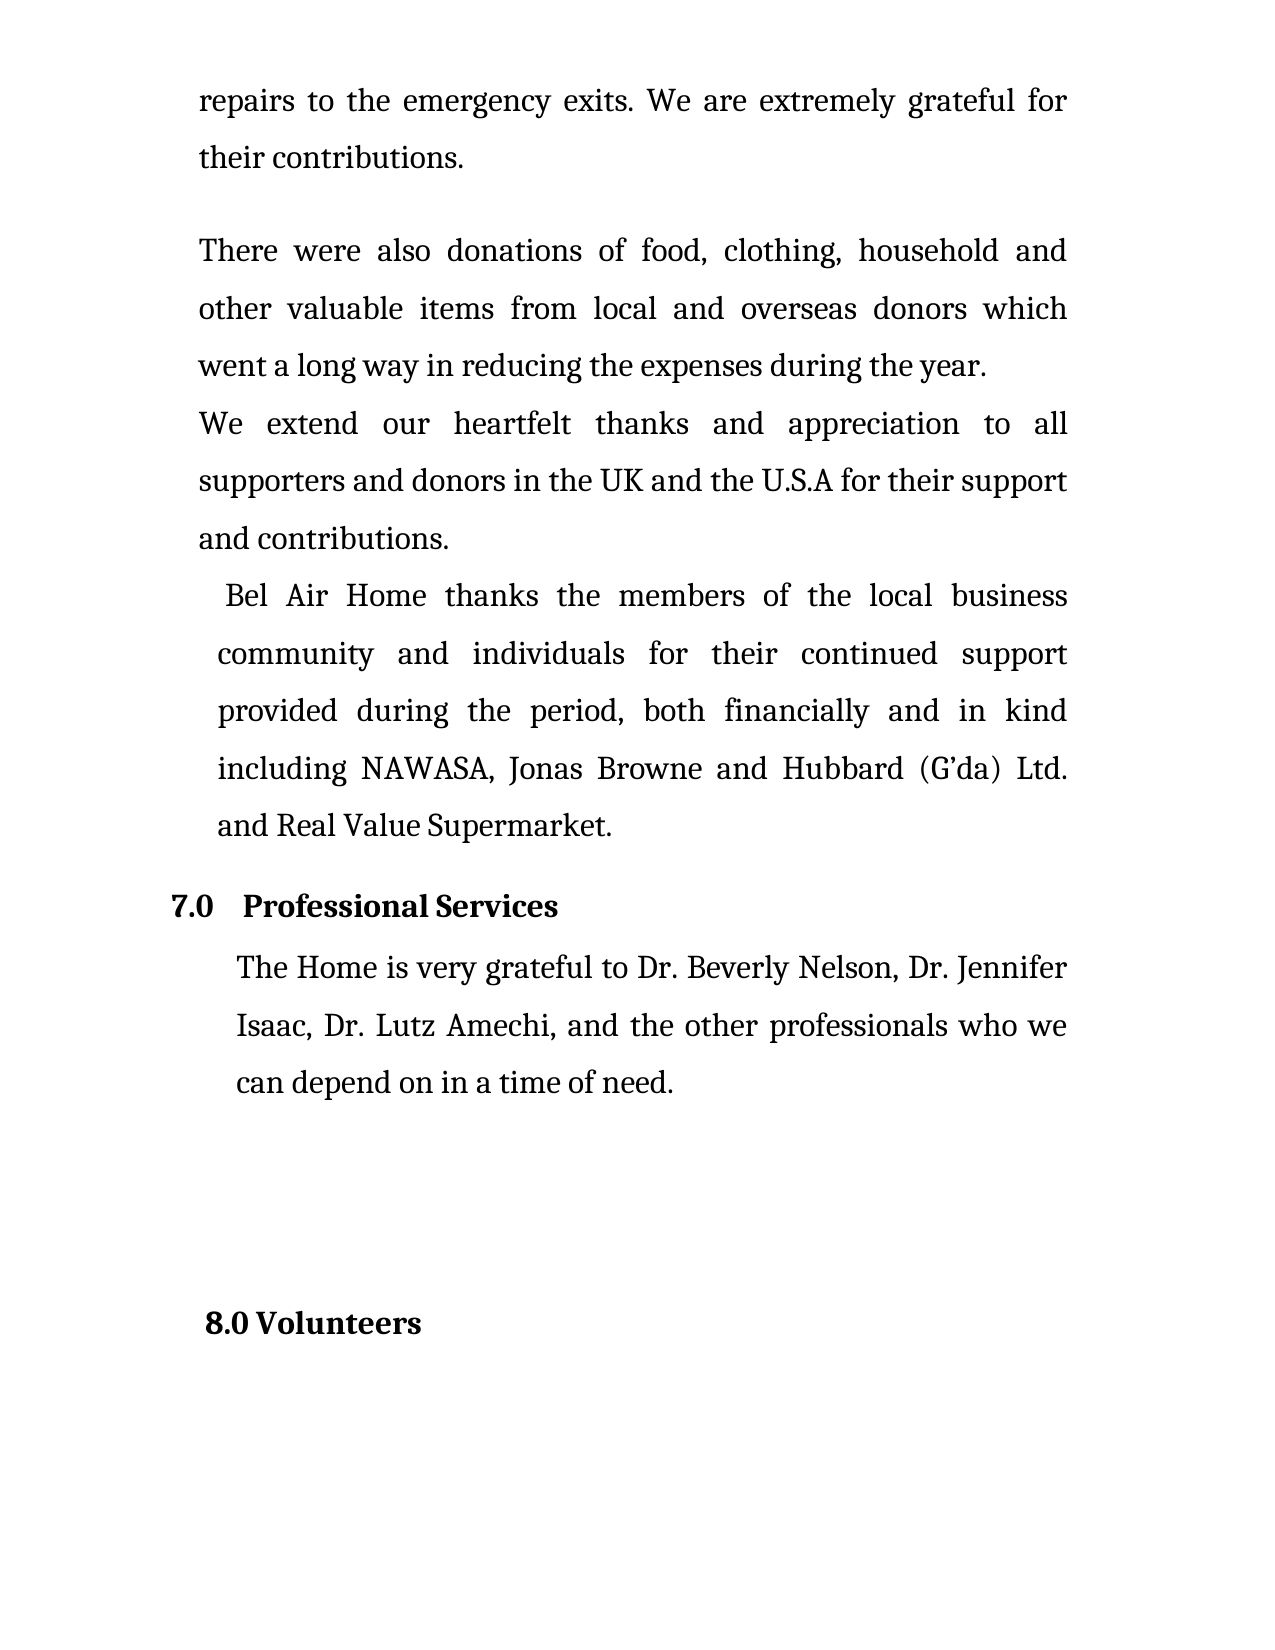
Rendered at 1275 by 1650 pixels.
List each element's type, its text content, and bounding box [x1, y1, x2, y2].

text There were also donations of food, clothing, household and other valuable items from local and overseas donors which went a long way in reducing the expenses during the year. [198, 232, 1069, 385]
text 7.0 Professional Services [171, 887, 1069, 926]
text Bel Air Home thanks the members of the local business community and individuals for their continued support provided during the period, both financially and in kind including NAWASA, Jonas Browne and Hubbard (G’da) Ltd. and Real Value Supermarket. [171, 577, 1069, 845]
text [198, 81, 1069, 177]
text The Home is very grateful to Dr. Beverly Nelson, Dr. Jennifer Isaac, Dr. Lutz Amechi, and the other professionals who we can depend on in a time of need. [190, 948, 1069, 1102]
text 8.0 Volunteers [190, 1305, 1069, 1343]
text We extend our heartfelt thanks and appreciation to all supporters and donors in the UK and the U.S.A for their support and contributions. [198, 404, 1069, 558]
